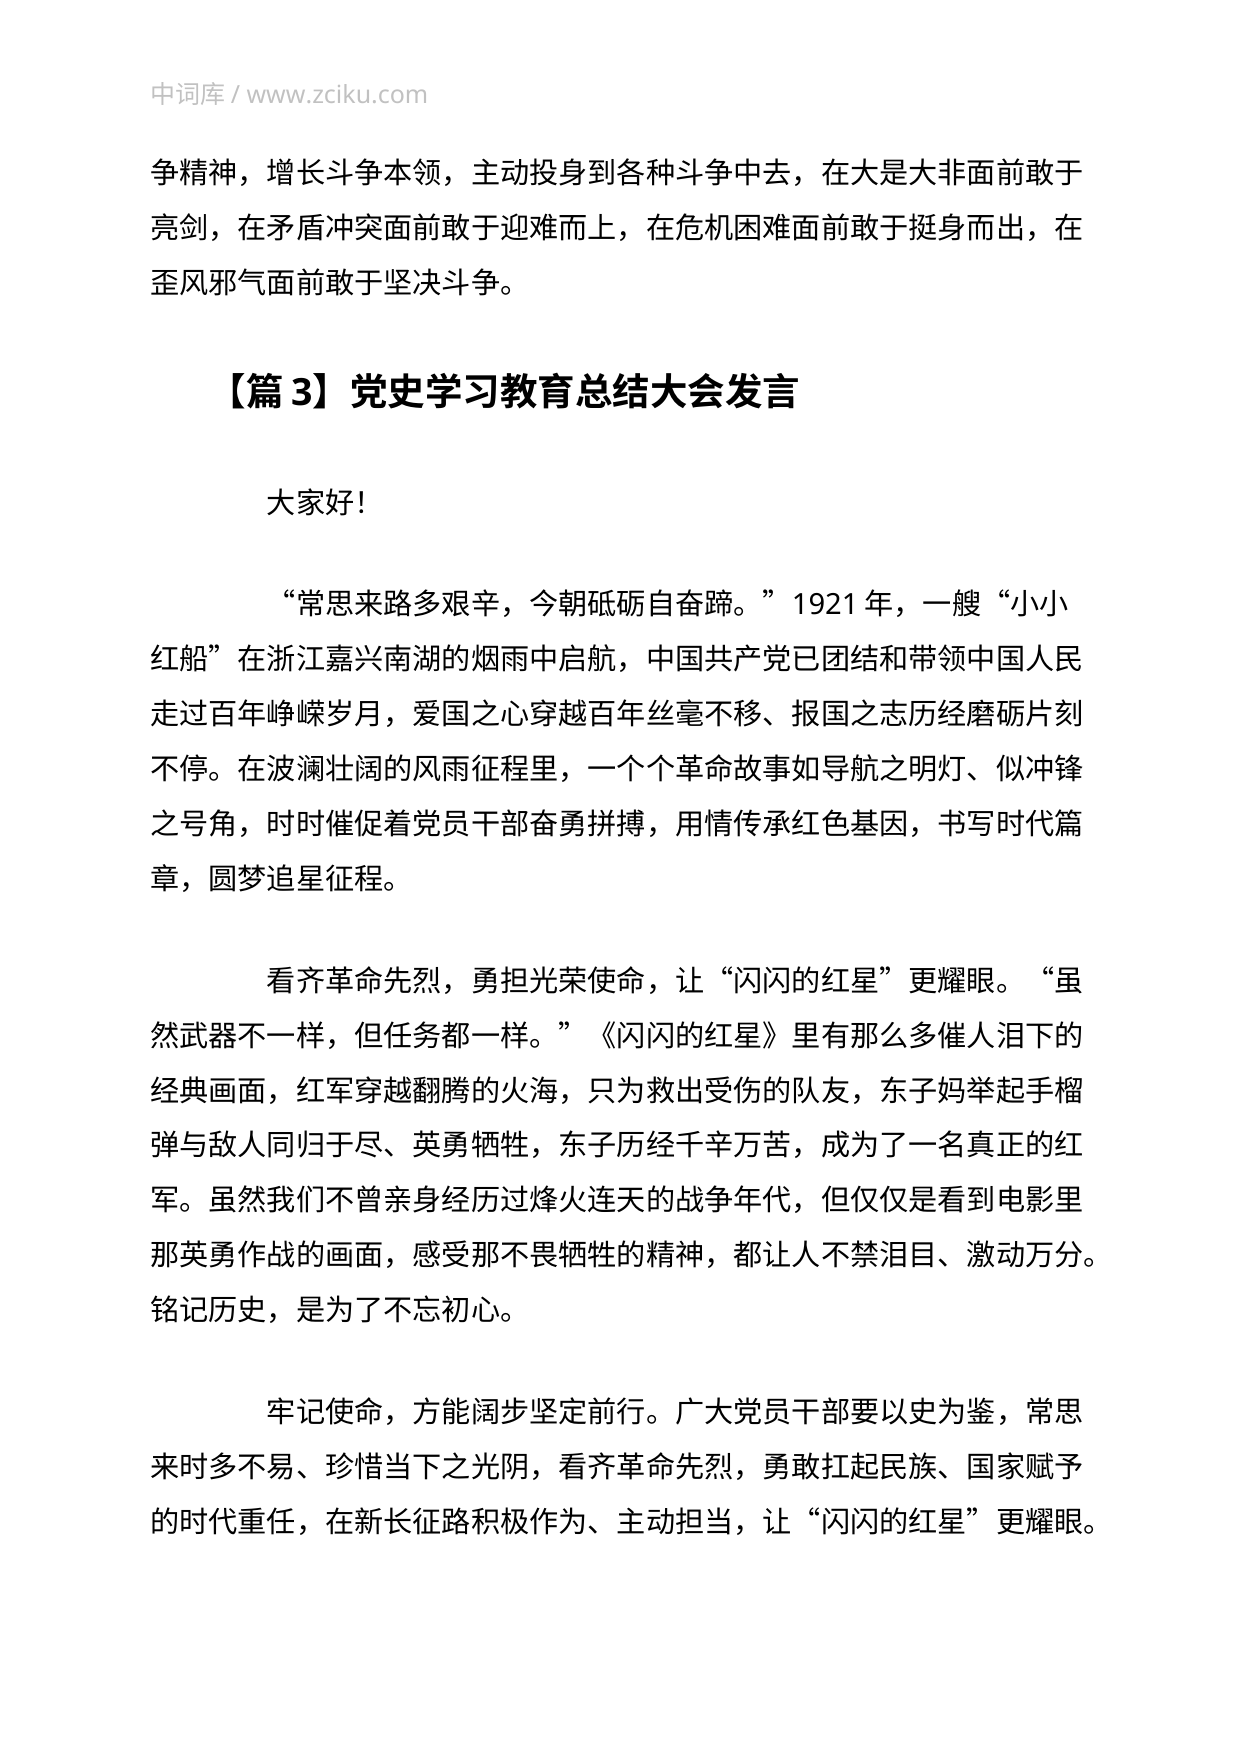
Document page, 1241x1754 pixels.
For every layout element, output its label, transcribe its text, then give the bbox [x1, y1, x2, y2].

text 看齐革命先烈，勇担光荣使命，让“闪闪的红星”更耀眼。“虽然武器不一样，但任务都一样。”《闪闪的红星》里有那么多催人泪下的经典画面，红军穿越翻腾的火海，只为救出受伤的队友，东子妈举起手榴弹与敌人同归于尽、英勇牺牲，东子历经千辛万苦，成为了一名真正的红军。虽然我们不曾亲身经历过烽火连天的战争年代，但仅仅是看到电影里那英勇作战的画面，感受那不畏牺牲的精神，都让人不禁泪目、激动万分。铭记历史，是为了不忘初心。 [150, 957, 1090, 1329]
text 大家好！ [150, 479, 1090, 521]
text 【篇3】党史学习教育总结大会发言 [150, 362, 1090, 416]
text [150, 150, 1090, 302]
text 牢记使命，方能阔步坚定前行。广大党员干部要以史为鉴，常思来时多不易、珍惜当下之光阴，看齐革命先烈，勇敢扛起民族、国家赋予的时代重任，在新长征路积极作为、主动担当，让“闪闪的红星”更耀眼。 [150, 1388, 1090, 1541]
text “常思来路多艰辛，今朝砥砺自奋蹄。”1921年，一艘“小小红船”在浙江嘉兴南湖的烟雨中启航，中国共产党已团结和带领中国人民走过百年峥嵘岁月，爱国之心穿越百年丝毫不移、报国之志历经磨砺片刻不停。在波澜壮阔的风雨征程里，一个个革命故事如导航之明灯、似冲锋之号角，时时催促着党员干部奋勇拼搏，用情传承红色基因，书写时代篇章，圆梦追星征程。 [150, 581, 1090, 898]
